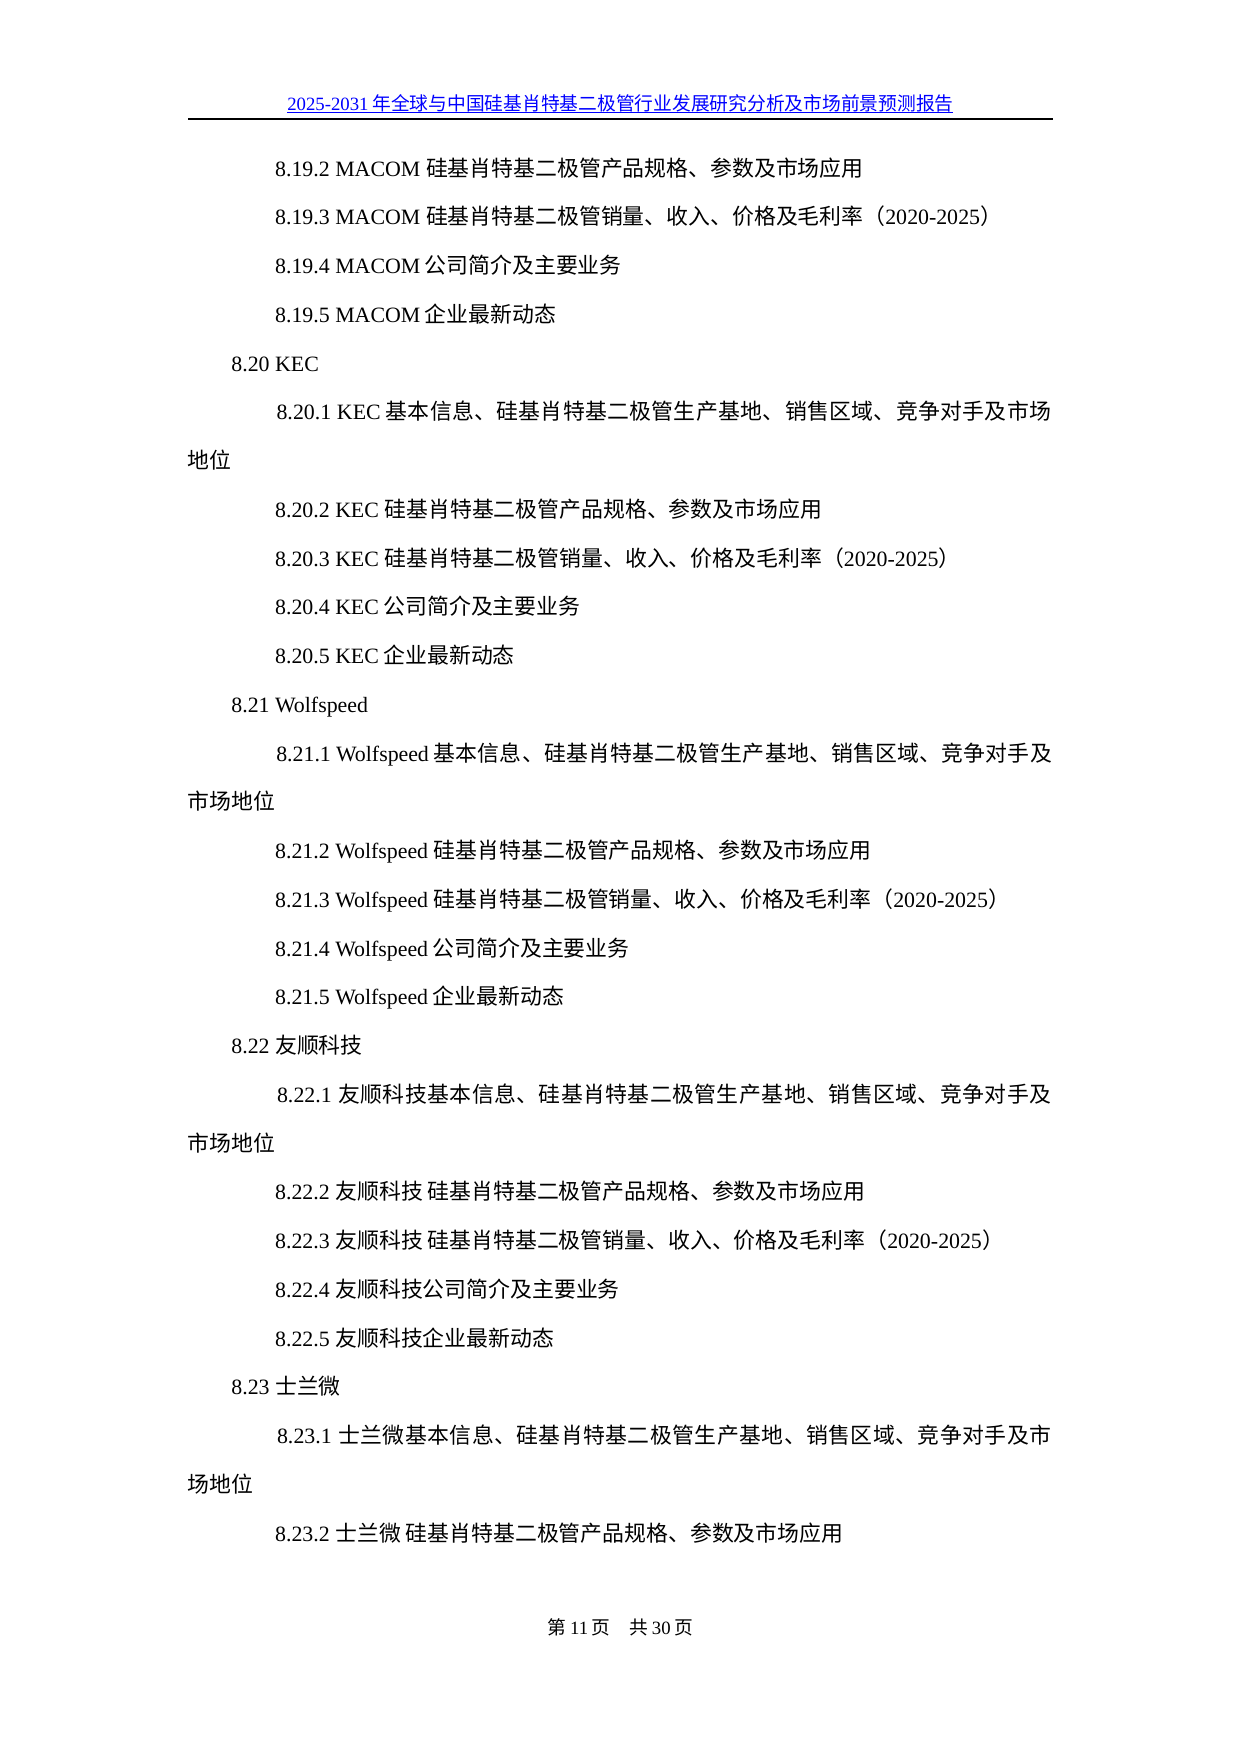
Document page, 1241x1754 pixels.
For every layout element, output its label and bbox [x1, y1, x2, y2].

text [187, 150, 1053, 1548]
